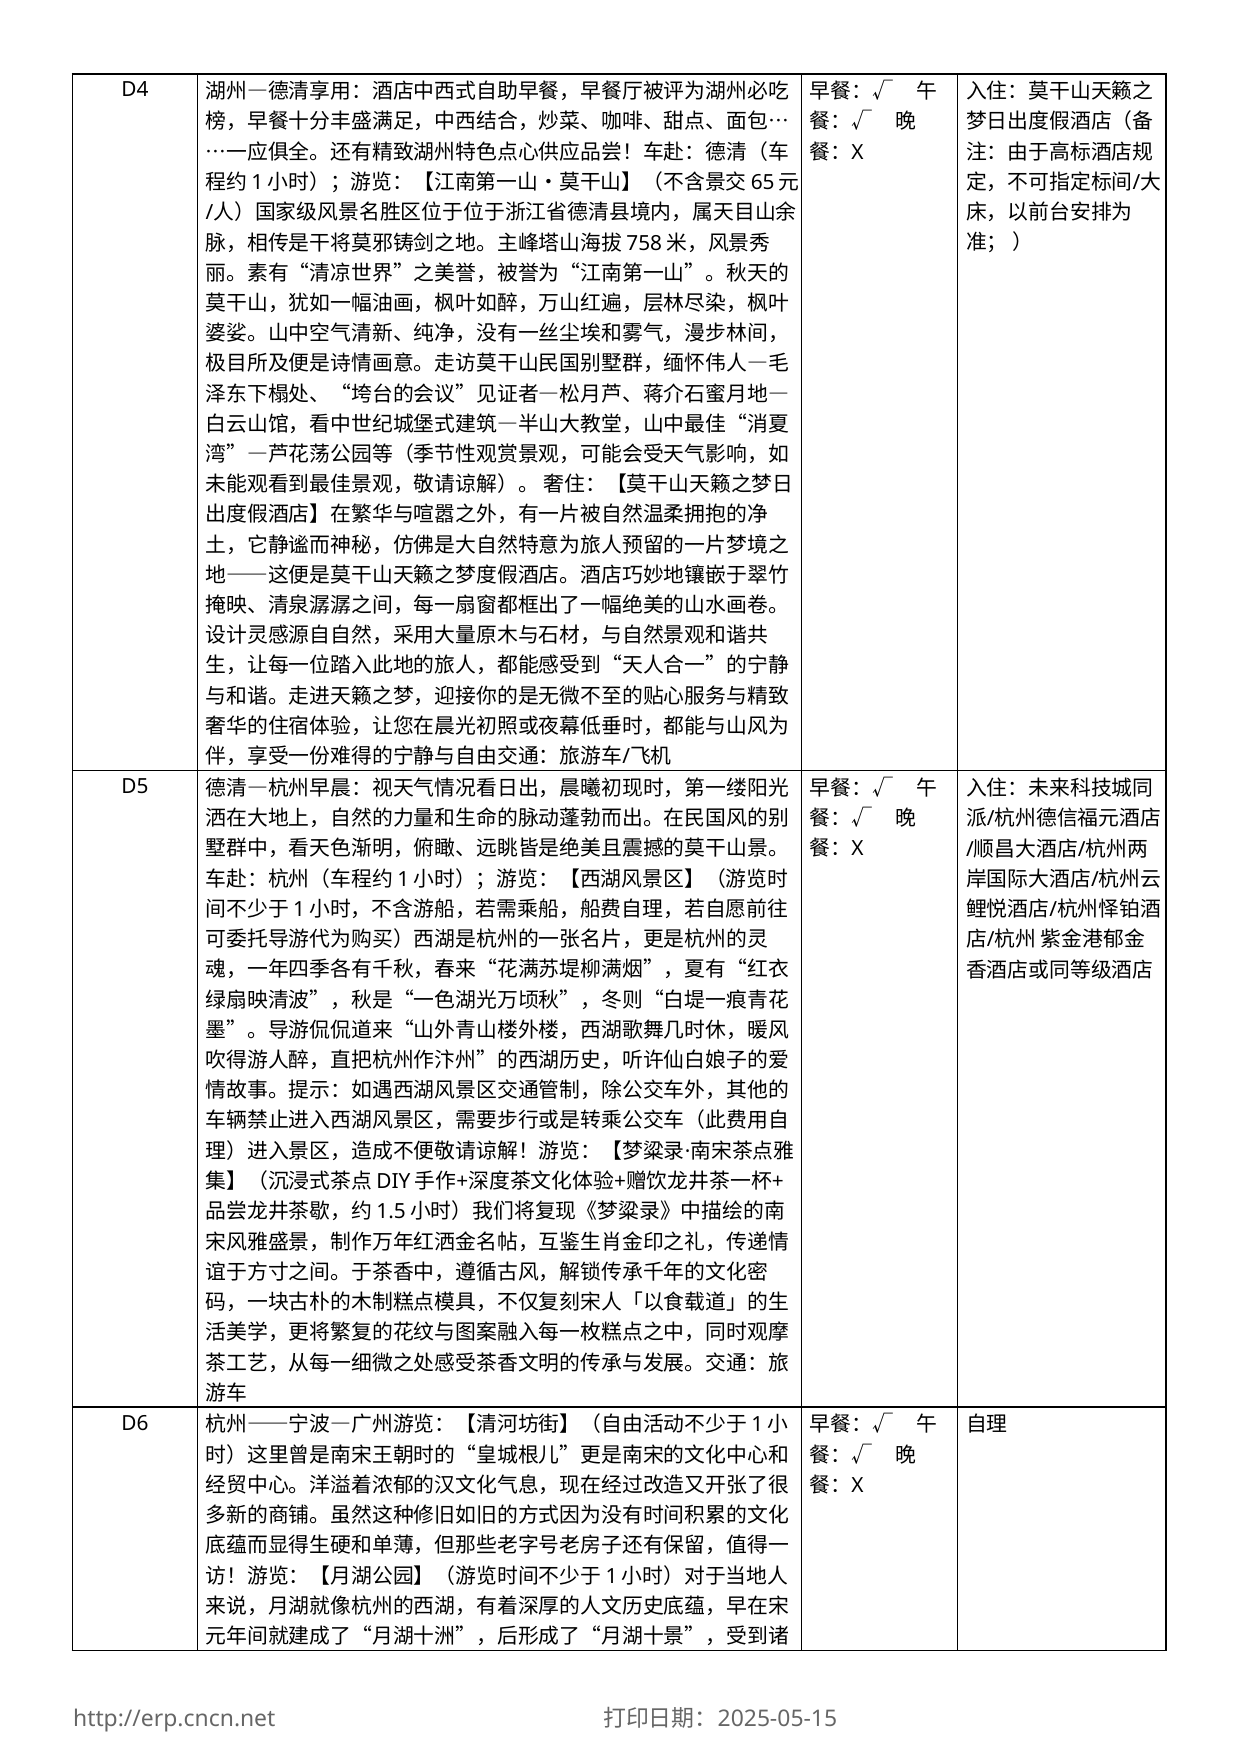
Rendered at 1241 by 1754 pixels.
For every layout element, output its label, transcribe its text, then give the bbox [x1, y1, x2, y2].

table_cell 入住：未来科技城同派/杭州德信福元酒店/顺昌大酒店/杭州两岸国际大酒店/杭州云鲤悦酒店/杭州怿铂酒店/杭州 紫金港郁金香酒店或同等级酒店 [958, 771, 1165, 1406]
table_cell 德清—杭州 [198, 771, 801, 1406]
table_cell 入住：莫干山天籁之梦日出度假酒店（备注：由于高标酒店规定，不可指定标间/大床，以前台安排为准； ） [958, 75, 1165, 770]
table_cell 杭州——宁波—广州 [198, 1408, 801, 1649]
table_cell D4 [73, 75, 197, 770]
table_cell 早餐：√ 午餐：√ 晚餐：X [802, 771, 957, 1406]
table_cell D6 [73, 1408, 197, 1649]
table_cell 早餐：√ 午餐：√ 晚餐：X [802, 75, 957, 770]
table_cell 湖州—德清 [198, 75, 801, 770]
table_cell 早餐：√ 午餐：√ 晚餐：X [802, 1408, 957, 1649]
table_cell 自理 [958, 1408, 1165, 1649]
table_cell D5 [73, 771, 197, 1406]
